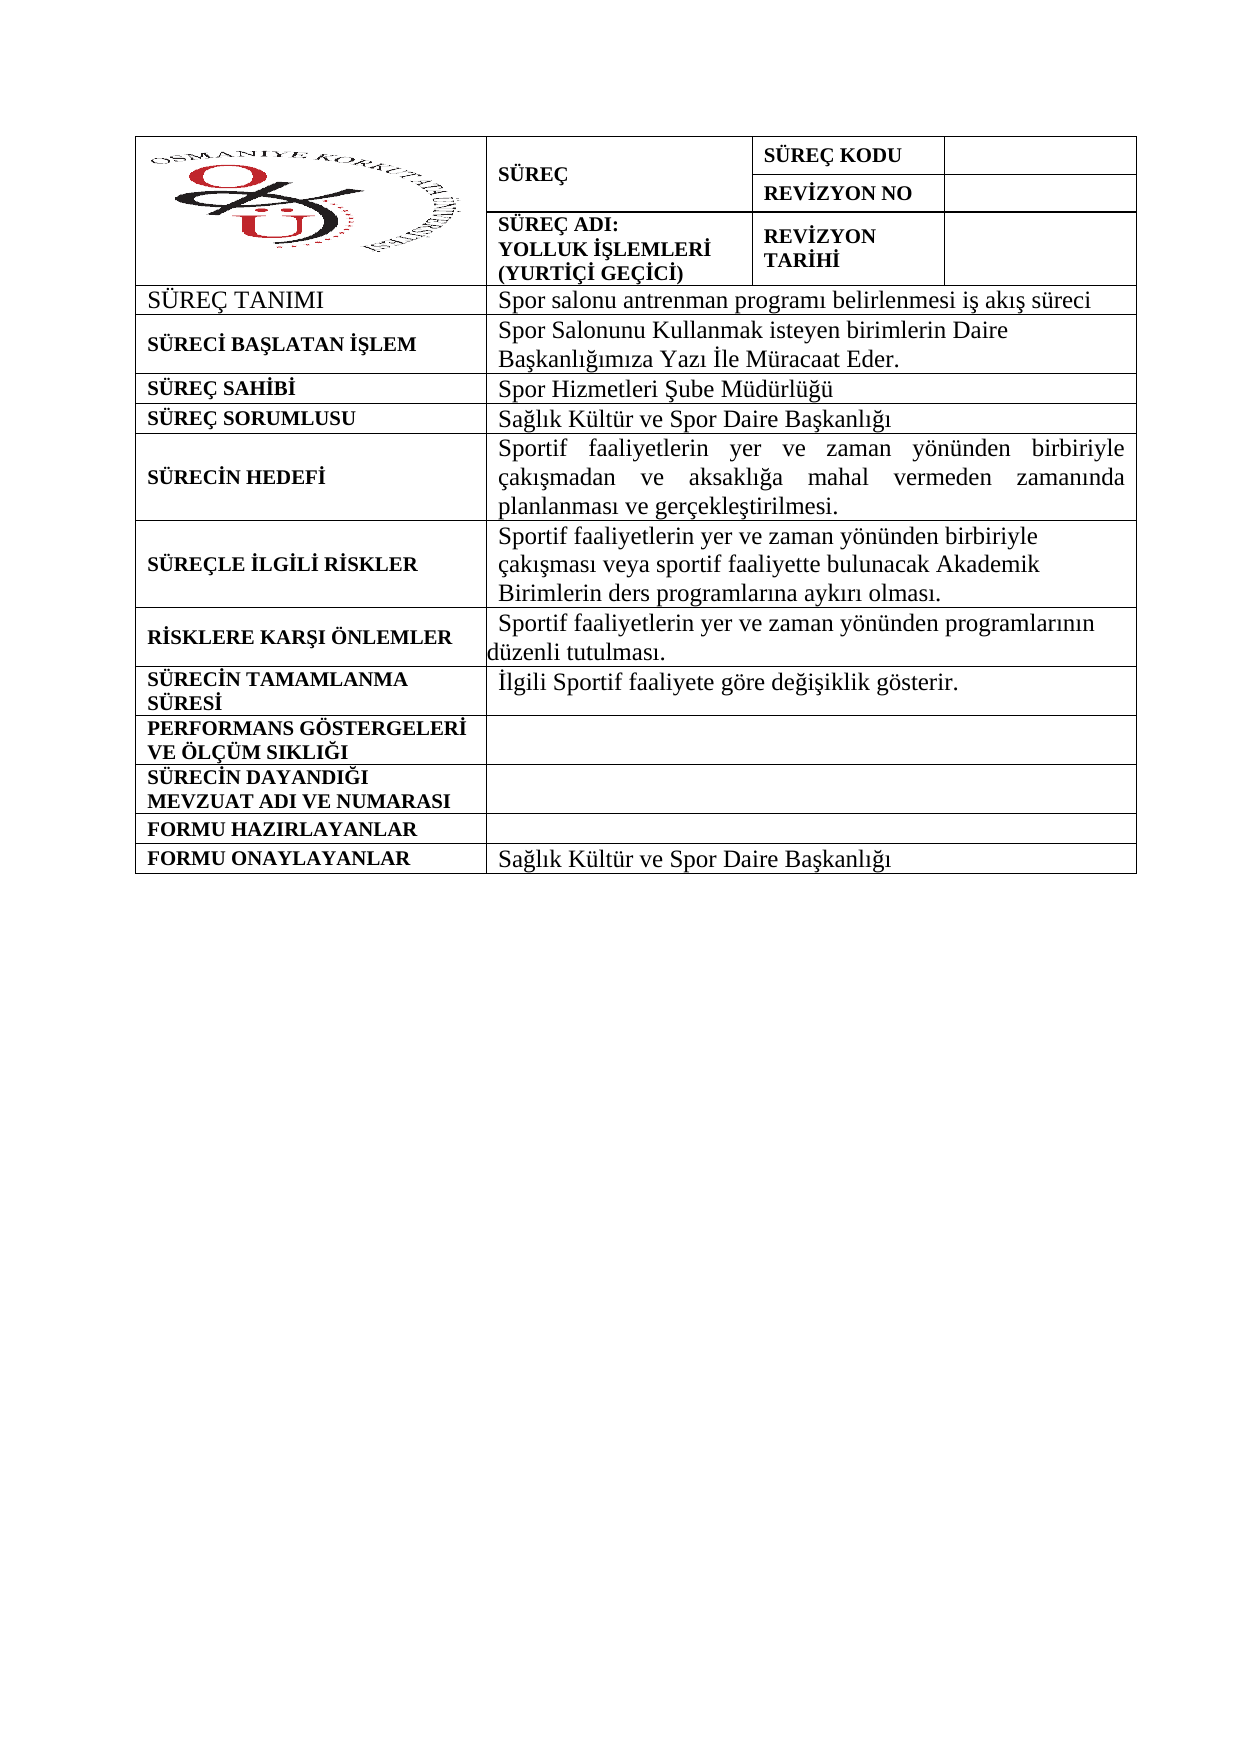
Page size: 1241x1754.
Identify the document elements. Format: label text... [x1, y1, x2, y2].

table_cell [487, 716, 1136, 764]
table_cell Spor Salonunu Kullanmak isteyen birimlerin Daire Başkanlığımıza Yazı İle Müracaat Eder. [487, 315, 1136, 373]
table_header SÜREÇ [487, 137, 752, 211]
table_cell Spor salonu antrenman programı belirlenmesi iş akış süreci [487, 286, 1136, 314]
table_header [136, 137, 486, 284]
table_cell [487, 765, 1136, 813]
table_cell SÜRECİN TAMAMLANMA SÜRESİ [136, 667, 486, 715]
table_cell Sportif faaliyetlerin yer ve zaman yönünden birbiriyle çakışması veya sportif faaliyette bulunacak Akademik Birimlerin ders programlarına aykırı olması. [487, 521, 1136, 607]
table_cell Spor Hizmetleri Şube Müdürlüğü [487, 374, 1136, 403]
table_cell SÜRECİ BAŞLATAN İŞLEM [136, 315, 486, 373]
table_header [945, 137, 1136, 174]
table_cell PERFORMANS GÖSTERGELERİ VE ÖLÇÜM SIKLIĞI [136, 716, 486, 764]
table_header SÜREÇ KODU [753, 137, 944, 174]
table_cell İlgili Sportif faaliyete göre değişiklik gösterir. [487, 667, 1136, 715]
table_cell SÜREÇ TANIMI [136, 286, 486, 314]
table_cell Sağlık Kültür ve Spor Daire Başkanlığı [487, 844, 1136, 873]
table_cell [945, 213, 1136, 284]
table_cell REVİZYON TARİHİ [753, 213, 944, 284]
table_cell Sportif faaliyetlerin yer ve zaman yönünden programlarının düzenli tutulması. [487, 608, 1136, 666]
table_cell SÜRECİN DAYANDIĞI MEVZUAT ADI VE NUMARASI [136, 765, 486, 813]
picture [151, 150, 461, 252]
table_cell REVİZYON NO [753, 175, 944, 211]
table_cell SÜREÇ SORUMLUSU [136, 404, 486, 432]
table_cell [945, 175, 1136, 211]
table_cell FORMU HAZIRLAYANLAR [136, 814, 486, 843]
table_cell SÜREÇ SAHİBİ [136, 374, 486, 403]
table_cell RİSKLERE KARŞI ÖNLEMLER [136, 608, 486, 666]
table_cell Sağlık Kültür ve Spor Daire Başkanlığı [487, 404, 1136, 432]
table_cell Sportif faaliyetlerin yer ve zaman yönünden birbiriyle çakışmadan ve aksaklığa mahal vermeden zamanında planlanması ve gerçekleştirilmesi. [487, 434, 1136, 520]
table_cell SÜRECİN HEDEFİ [136, 434, 486, 520]
table_cell FORMU ONAYLAYANLAR [136, 844, 486, 873]
table_cell SÜREÇLE İLGİLİ RİSKLER [136, 521, 486, 607]
table_cell SÜREÇ ADI: YOLLUK İŞLEMLERİ (YURTİÇİ GEÇİCİ) [487, 213, 752, 284]
table_cell [487, 814, 1136, 843]
